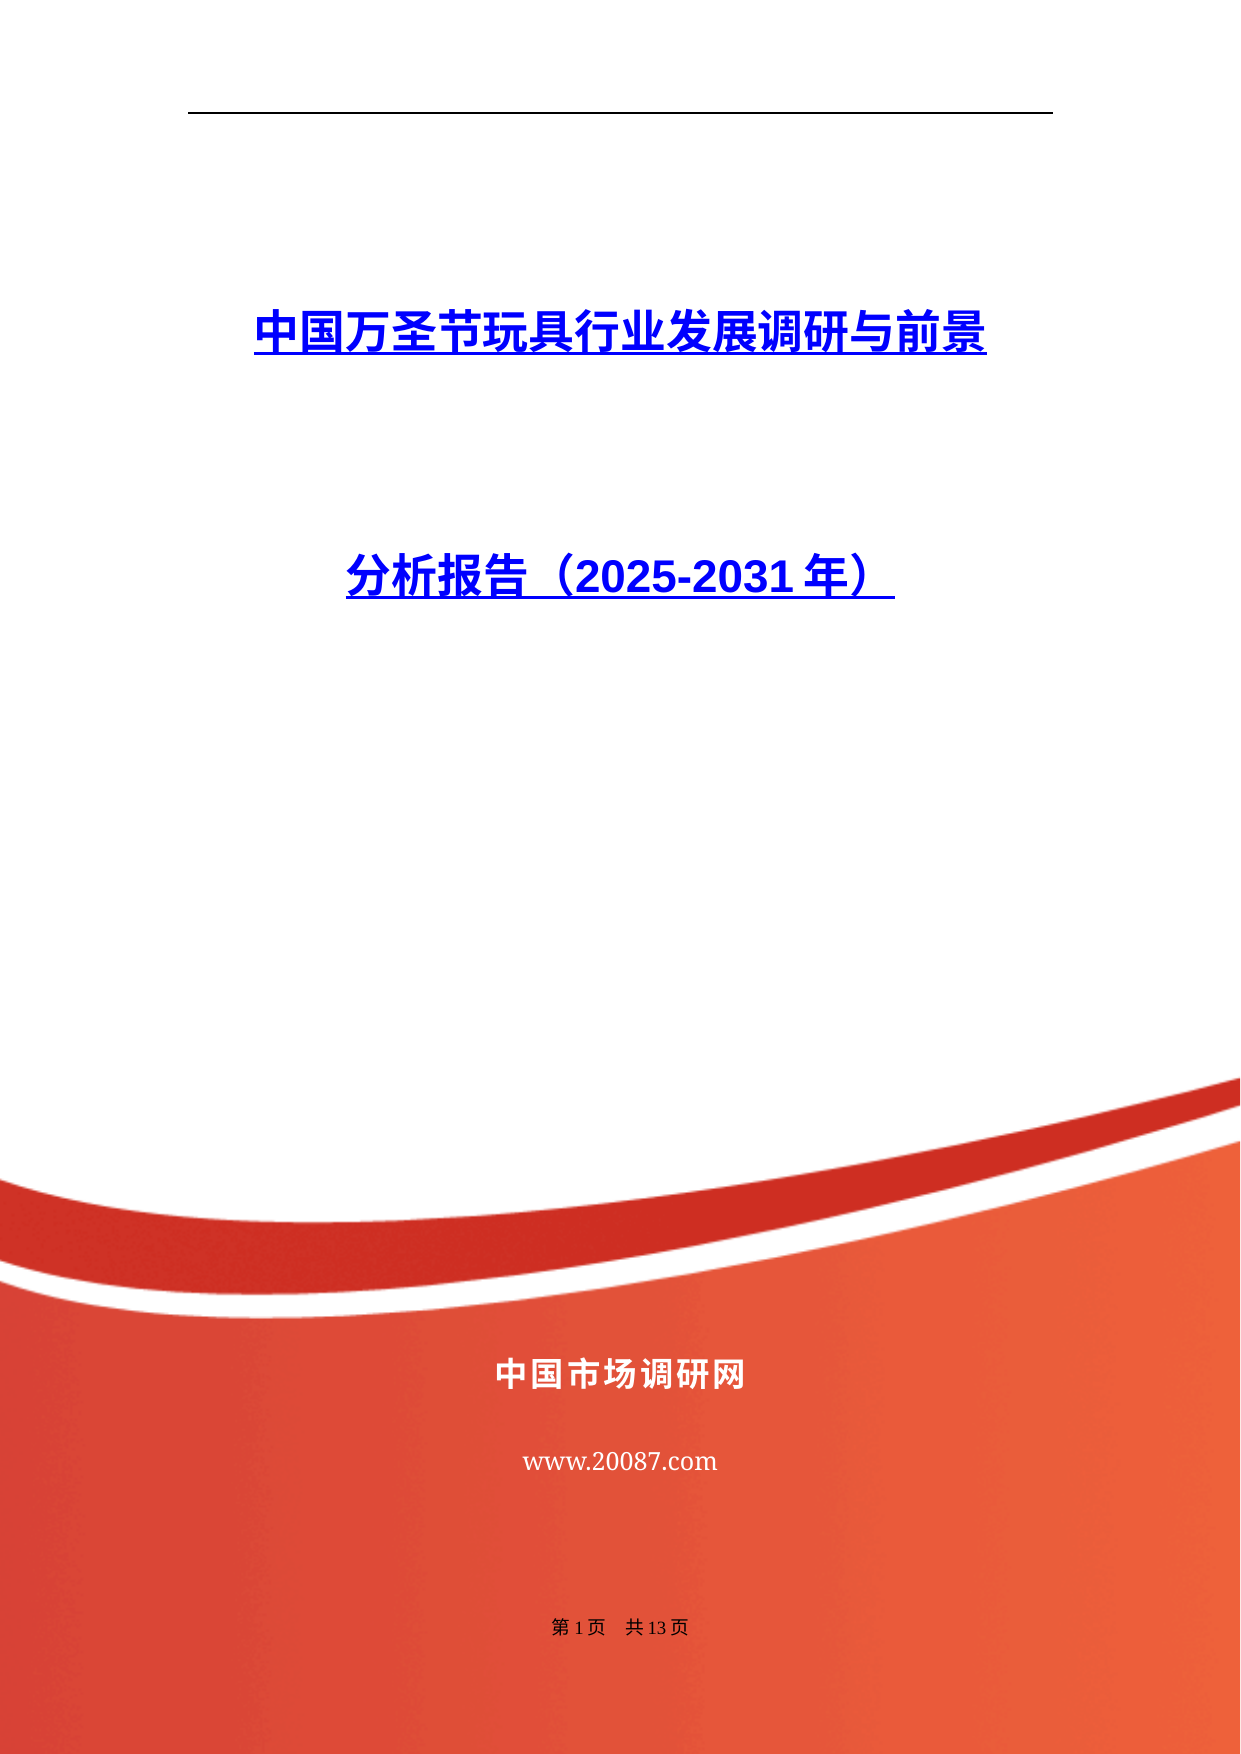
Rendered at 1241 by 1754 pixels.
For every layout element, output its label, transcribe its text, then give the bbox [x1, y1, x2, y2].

picture [0, 1006, 1241, 1754]
subtitle 中国市场调研网 [187, 1339, 1053, 1404]
table_header 中国万圣节玩具行业发展调研与前景分析报告（2025-2031年） [188, 207, 1053, 773]
text www.20087.com [187, 1428, 1053, 1493]
